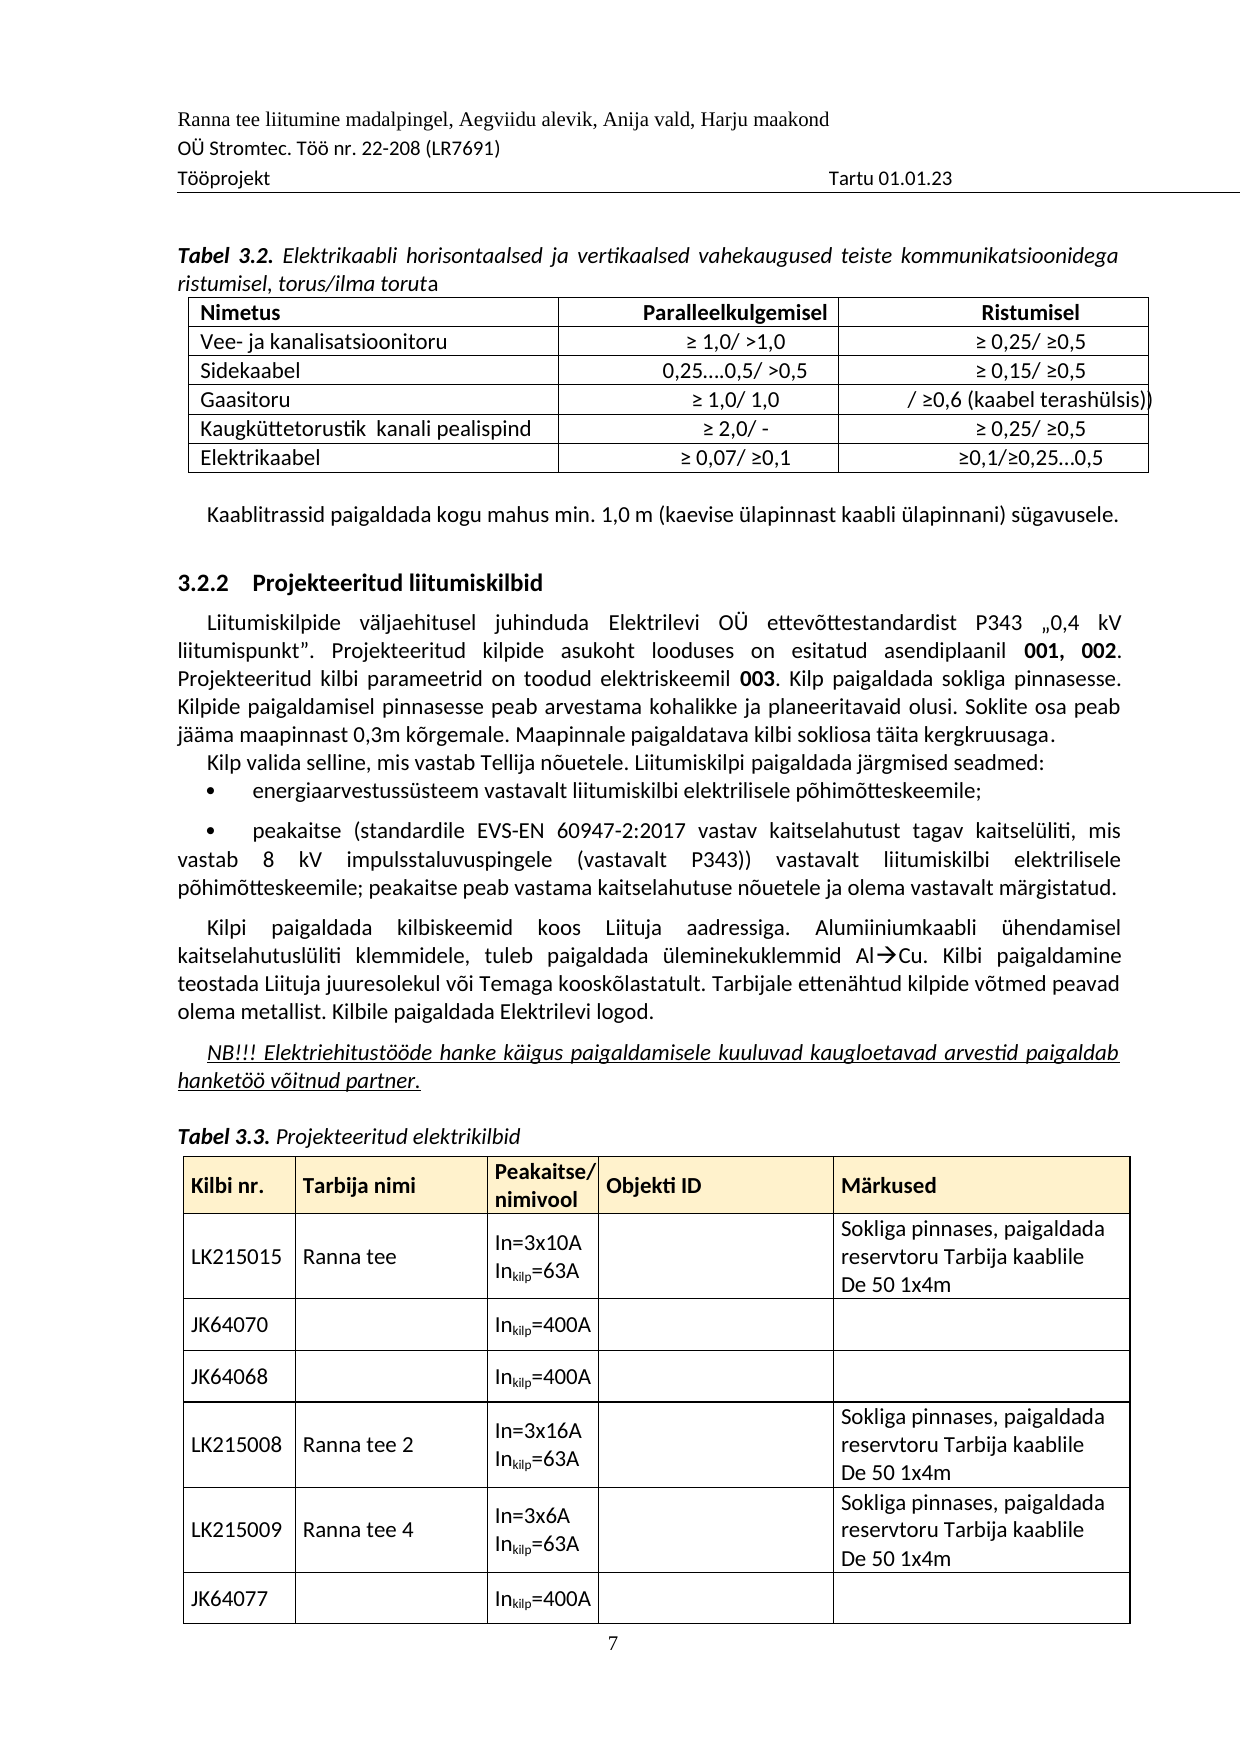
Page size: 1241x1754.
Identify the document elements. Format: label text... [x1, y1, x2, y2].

table_cell [599, 1403, 833, 1487]
table_cell Ranna tee [296, 1214, 487, 1298]
text Tabel 3.2. Elektrikaabli horisontaalsed ja vertikaalsed vahekaugused teiste kommunikatsioonidega ristumisel, torus/ilma toruta [177, 241, 1122, 297]
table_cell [834, 1403, 1129, 1487]
table_header Peakaitse/ nimivool [488, 1157, 598, 1213]
table_cell JK64070 [184, 1299, 295, 1350]
table_cell LK215008 [184, 1403, 295, 1487]
list peakaitse (standardile EVS-EN 60947-2:2017 vastav kaitselahutust tagav kaitselüliti, mis vastab 8 kV impulsstaluvuspingele (vastavalt P343)) vastavalt liitumiskilbi elektrilisele põhimõtteskeemile; peakaitse peab vastama kaitselahutuse nõuetele ja olema vastavalt märgistatud. [177, 817, 1122, 901]
table_header Ristumisel [839, 298, 1148, 326]
table_cell [834, 1351, 1129, 1401]
table_header Objekti ID [599, 1157, 833, 1213]
table_cell [296, 1573, 487, 1623]
table_cell [834, 1573, 1129, 1623]
table_cell [599, 1214, 833, 1298]
table_cell [296, 1299, 487, 1350]
table_cell Gaasitoru [189, 385, 558, 413]
table_cell In=3x16A Inkilp=63A [488, 1403, 598, 1487]
table_header Kilbi nr. [184, 1157, 295, 1213]
table_cell [834, 1299, 1129, 1350]
table_cell Elektrikaabel [189, 444, 558, 472]
table_cell Kaugküttetorustik kanali pealispind [189, 415, 558, 442]
table_cell Ranna tee 2 [296, 1403, 487, 1487]
text Kilp valida selline, mis vastab Tellija nõuetele. Liitumiskilpi paigaldada järgmised seadmed: [177, 748, 1122, 776]
text NB!!! Elektriehitustööde hanke käigus paigaldamisele kuuluvad kaugloetavad arvestid paigaldab hanketöö võitnud partner. [177, 1038, 1122, 1094]
table_cell Sidekaabel [189, 356, 558, 384]
table_header Nimetus [189, 298, 558, 326]
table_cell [834, 1488, 1129, 1572]
table_cell In=3x10A Inkilp=63A [488, 1214, 598, 1298]
table_cell Inkilp=400A [488, 1351, 598, 1401]
table_cell [599, 1351, 833, 1401]
table_cell [296, 1351, 487, 1401]
table_cell ≥ 1,0/ >1,0 [559, 327, 838, 355]
text Kaablitrassid paigaldada kogu mahus min. 1,0 m (kaevise ülapinnast kaabli ülapinnani) sügavusele. [177, 501, 1122, 529]
table_cell 0,25….0,5/ >0,5 [559, 356, 838, 384]
table_cell JK64068 [184, 1351, 295, 1401]
text Kilpi paigaldada kilbiskeemid koos Liituja aadressiga. Alumiiniumkaabli ühendamisel kaitselahutuslüliti klemmidele, tuleb paigaldada üleminekuklemmid AlCu. Kilbi paigaldamine teostada Liituja juuresolekul või Temaga kooskõlastatult. Tarbijale ettenähtud kilpide võtmed peavad olema metallist. Kilbile paigaldada Elektrilevi logod. [177, 913, 1122, 1025]
table_header Paralleelkulgemisel [559, 298, 838, 326]
list energiaarvestussüsteem vastavalt liitumiskilbi elektrilisele põhimõtteskeemile; [177, 776, 1122, 804]
table_cell ≥ 0,25/ ≥0,5 [839, 415, 1148, 442]
table_cell [599, 1488, 833, 1572]
table_cell Inkilp=400A [488, 1573, 598, 1623]
table_header Märkused [834, 1157, 1129, 1213]
table_cell [599, 1299, 833, 1350]
text Tabel 3.3. Projekteeritud elektrikilbid [177, 1122, 1122, 1150]
table_cell ≥0,1/≥0,25…0,5 [839, 444, 1148, 472]
table_cell Ranna tee 4 [296, 1488, 487, 1572]
table_cell LK215015 [184, 1214, 295, 1298]
table_cell / ≥0,6 (kaabel terashülsis)) [839, 385, 1148, 413]
table_cell [599, 1573, 833, 1623]
table_header Tarbija nimi [296, 1157, 487, 1213]
subtitle Projekteeritud liitumiskilbid [177, 567, 1122, 598]
text Liitumiskilpide väljaehitusel juhinduda Elektrilevi OÜ ettevõttestandardist P343 „0,4 kV liitumispunkt”. Projekteeritud kilpide asukoht looduses on esitatud asendiplaanil 001, 002. Projekteeritud kilbi parameetrid on toodud elektriskeemil 003. Kilp paigaldada sokliga pinnasesse. Kilpide paigaldamisel pinnasesse peab arvestama kohalikke ja planeeritavaid olusi. Soklite osa peab jääma maapinnast 0,3m kõrgemale. Maapinnale paigaldatava kilbi sokliosa täita kergkruusaga. [177, 608, 1122, 748]
table_cell In=3x6A Inkilp=63A [488, 1488, 598, 1572]
table_cell ≥ 1,0/ 1,0 [559, 385, 838, 413]
table_cell ≥ 0,25/ ≥0,5 [839, 327, 1148, 355]
table_cell LK215009 [184, 1488, 295, 1572]
table_cell ≥ 2,0/ - [559, 415, 838, 442]
table_cell JK64077 [184, 1573, 295, 1623]
table_cell ≥ 0,07/ ≥0,1 [559, 444, 838, 472]
table_cell ≥ 0,15/ ≥0,5 [839, 356, 1148, 384]
table_cell Inkilp=400A [488, 1299, 598, 1350]
table_cell Vee- ja kanalisatsioonitoru [189, 327, 558, 355]
table_cell Sokliga pinnases, paigaldada reservtoru Tarbija kaablile De 50 1x4m [834, 1214, 1129, 1298]
